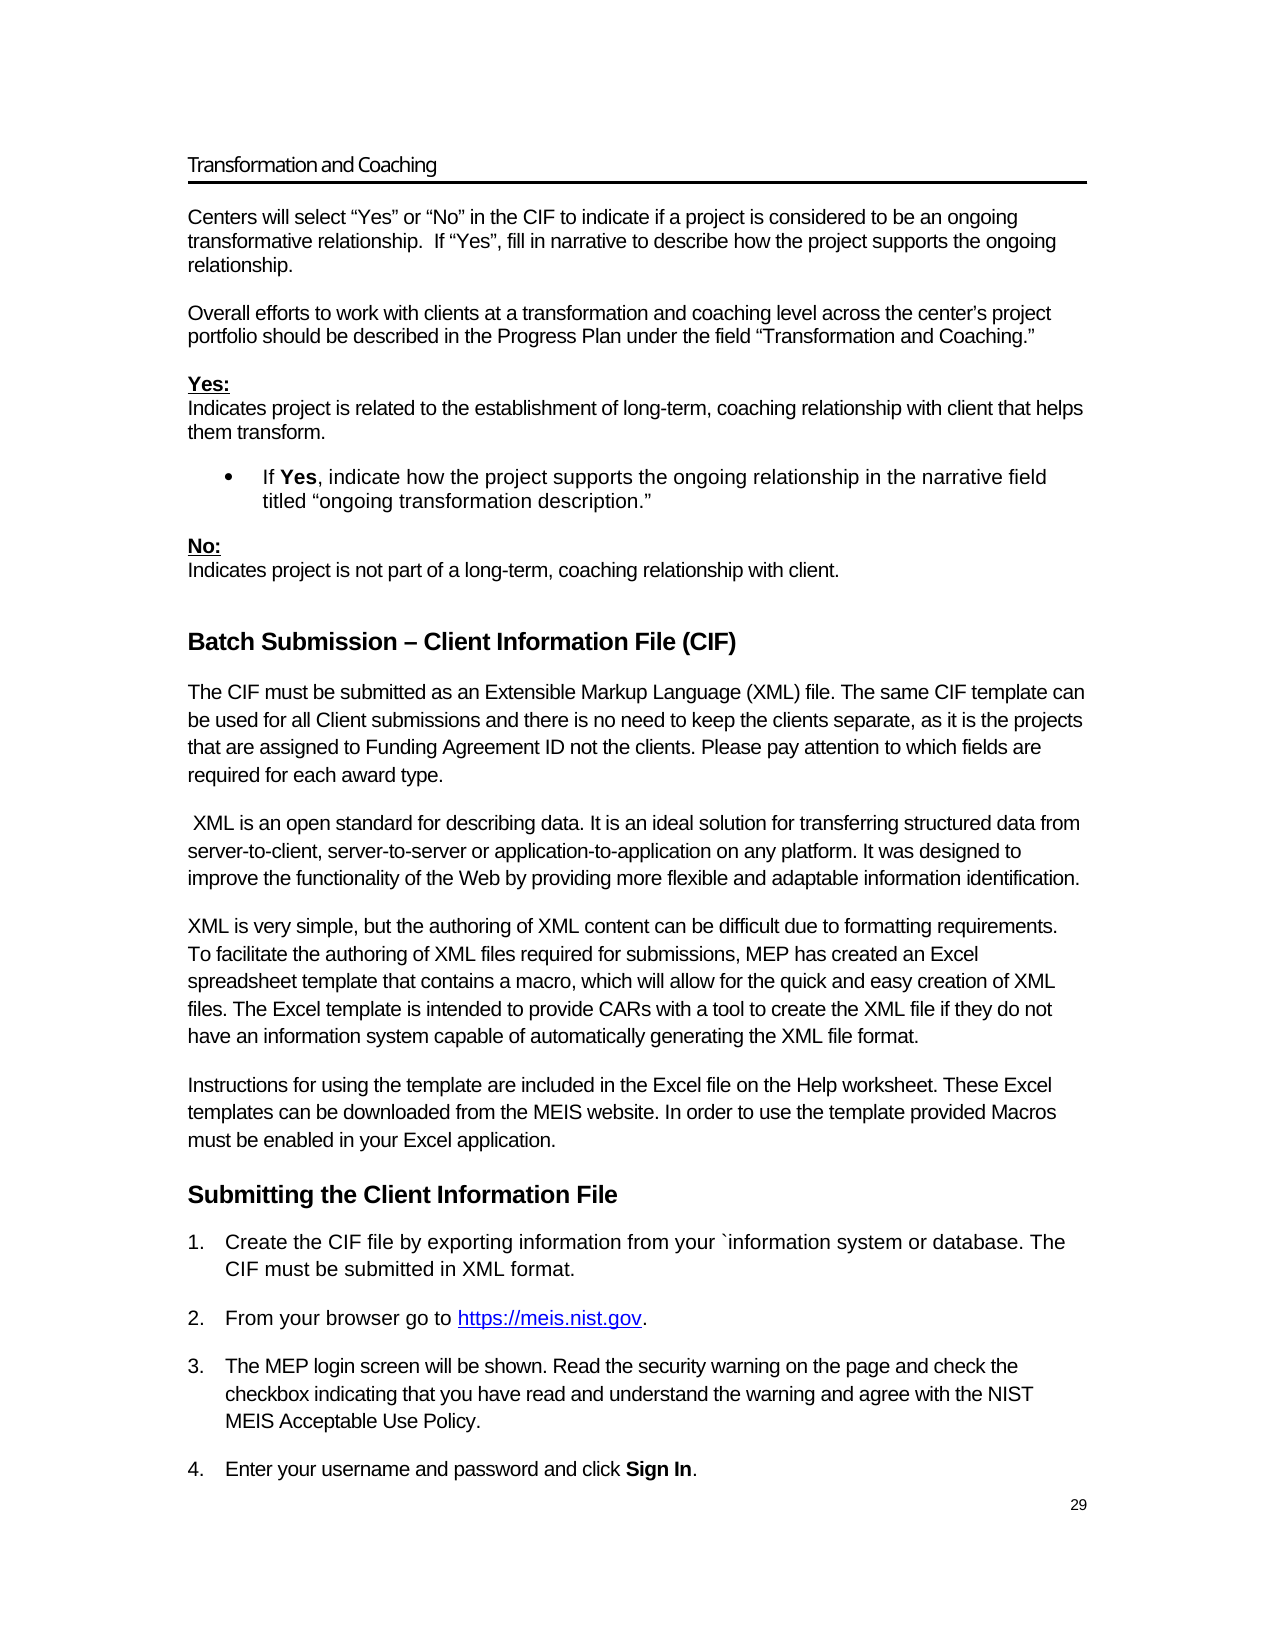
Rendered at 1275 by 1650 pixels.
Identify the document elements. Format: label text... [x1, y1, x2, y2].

subtitle Transformation and Coaching [187, 150, 1087, 184]
text XML is very simple, but the authoring of XML content can be difficult due to formatting requirements. To facilitate the authoring of XML files required for submissions, MEP has created an Excel spreadsheet template that contains a macro, which will allow for the quick and easy creation of XML files. The Excel template is intended to provide CARs with a tool to create the XML file if they do not have an information system capable of automatically generating the XML file format. [187, 914, 1087, 1048]
text Batch Submission – Client Information File (CIF) [187, 626, 1087, 655]
text Indicates project is not part of a long-term, coaching relationship with client. [187, 558, 1087, 606]
text XML is an open standard for describing data. It is an ideal solution for transferring structured data from server-to-client, server-to-server or application-to-application on any platform. It was designed to improve the functionality of the Web by providing more flexible and adaptable information identification. [187, 811, 1087, 890]
list Create the CIF file by exporting information from your `information system or database. The CIF must be submitted in XML format. [187, 1230, 1087, 1281]
text Centers will select “Yes” or “No” in the CIF to indicate if a project is considered to be an ongoing transformative relationship. If “Yes”, fill in narrative to describe how the project supports the ongoing relationship. [187, 204, 1087, 276]
list Enter your username and password and click Sign In. [187, 1457, 1087, 1481]
text Instructions for using the template are included in the Excel file on the Help worksheet. These Excel templates can be downloaded from the MEIS website. In order to use the template provided Macros must be enabled in your Excel application. [187, 1073, 1087, 1152]
text Indicates project is related to the establishment of long-term, coaching relationship with client that helps them transform. [187, 396, 1087, 444]
list The MEP login screen will be shown. Read the security warning on the page and check the checkbox indicating that you have read and understand the warning and agree with the NIST MEIS Acceptable Use Policy. [187, 1354, 1087, 1433]
text No: [187, 534, 1087, 558]
list From your browser go to https://meis.nist.gov. [187, 1306, 1087, 1329]
text Overall efforts to work with clients at a transformation and coaching level across the center’s project portfolio should be described in the Progress Plan under the field “Transformation and Coaching.” [187, 300, 1087, 348]
subtitle Submitting the Client Information File [187, 1180, 1087, 1209]
list If Yes, indicate how the project supports the ongoing relationship in the narrative field titled “ongoing transformation description.” [225, 465, 1087, 513]
text Yes: [187, 372, 1087, 396]
text The CIF must be submitted as an Extensible Markup Language (XML) file. The same CIF template can be used for all Client submissions and there is no need to keep the clients separate, as it is the projects that are assigned to Funding Agreement ID not the clients. Please pay attention to which fields are required for each award type. [187, 680, 1087, 787]
